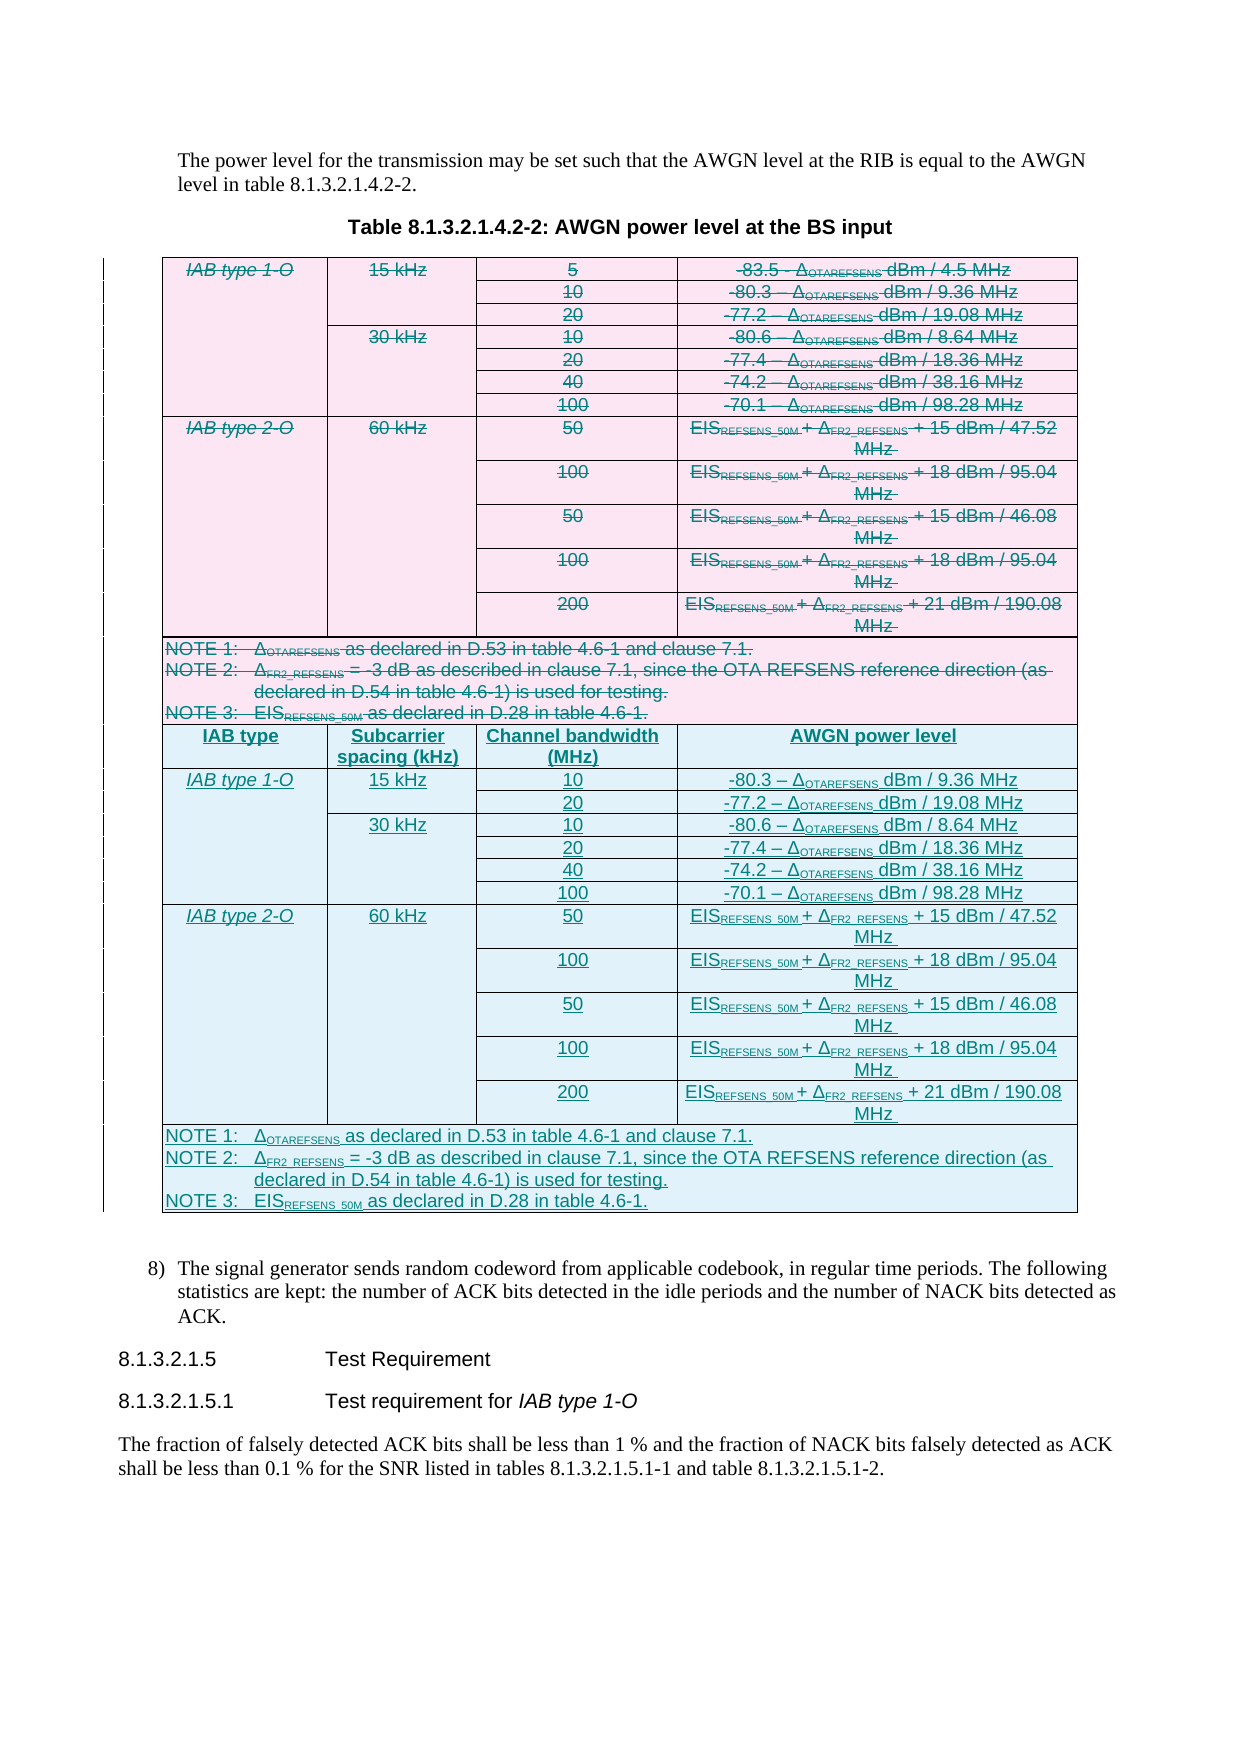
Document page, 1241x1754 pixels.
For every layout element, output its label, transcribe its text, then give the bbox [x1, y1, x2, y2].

text 8.1.3.2.1.5.1 Test requirement for IAB type 1-O [118, 1389, 1122, 1413]
text 8.1.3.2.1.5 Test Requirement [118, 1346, 1122, 1370]
text Table 8.1.3.2.1.4.2-2: AWGN power level at the BS input [118, 214, 1122, 238]
text The fraction of falsely detected ACK bits shall be less than 1 % and the fraction of NACK bits falsely detected as ACK shall be less than 0.1 % for the SNR listed in tables 8.1.3.2.1.5.1-1 and table 8.1.3.2.1.5.1-2. [118, 1432, 1122, 1480]
text 8) The signal generator sends random codeword from applicable codebook, in regular time periods. The following statistics are kept: the number of ACK bits detected in the idle periods and the number of NACK bits detected as ACK. [148, 1255, 1122, 1328]
text The power level for the transmission may be set such that the AWGN level at the RIB is equal to the AWGN level in table 8.1.3.2.1.4.2-2. [148, 148, 1122, 196]
